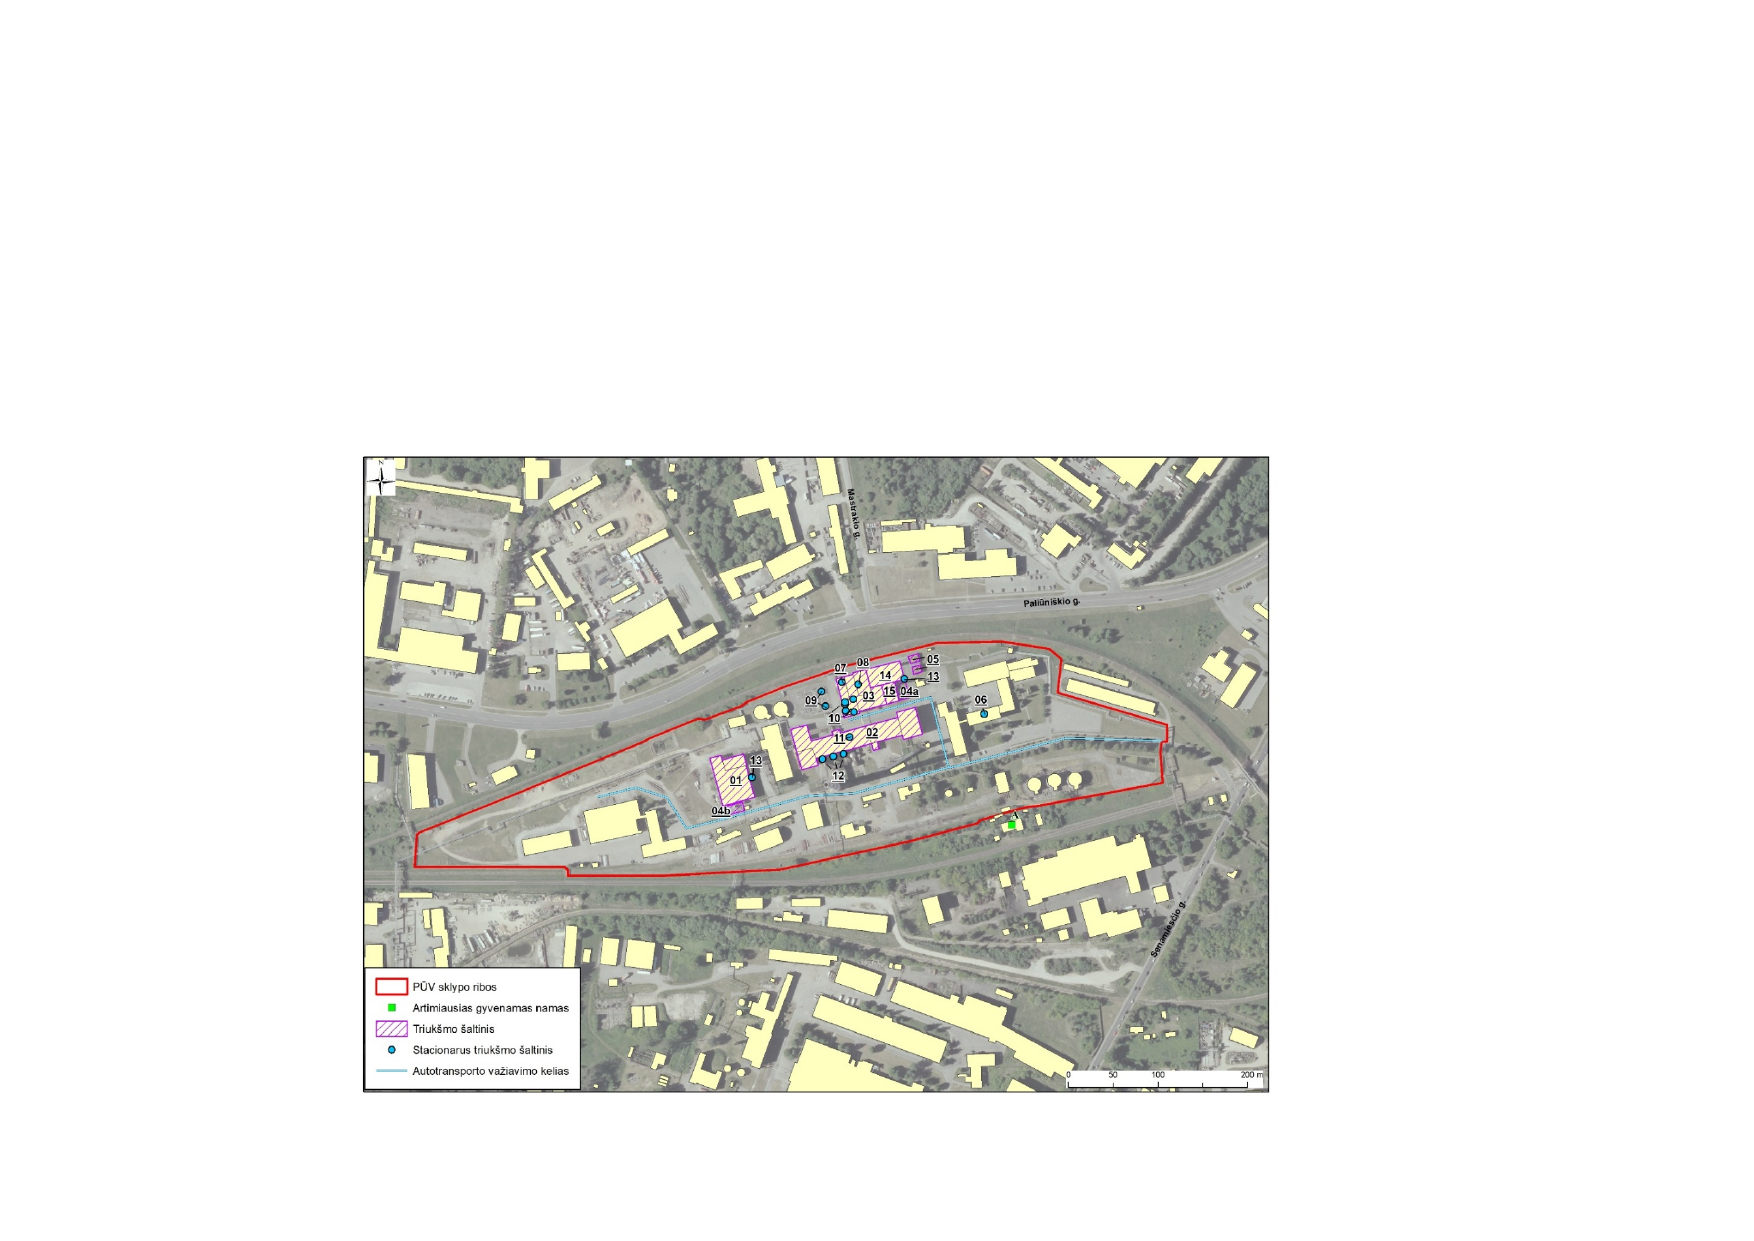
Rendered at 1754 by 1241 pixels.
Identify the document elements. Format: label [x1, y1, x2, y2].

picture [350, 445, 1282, 1104]
